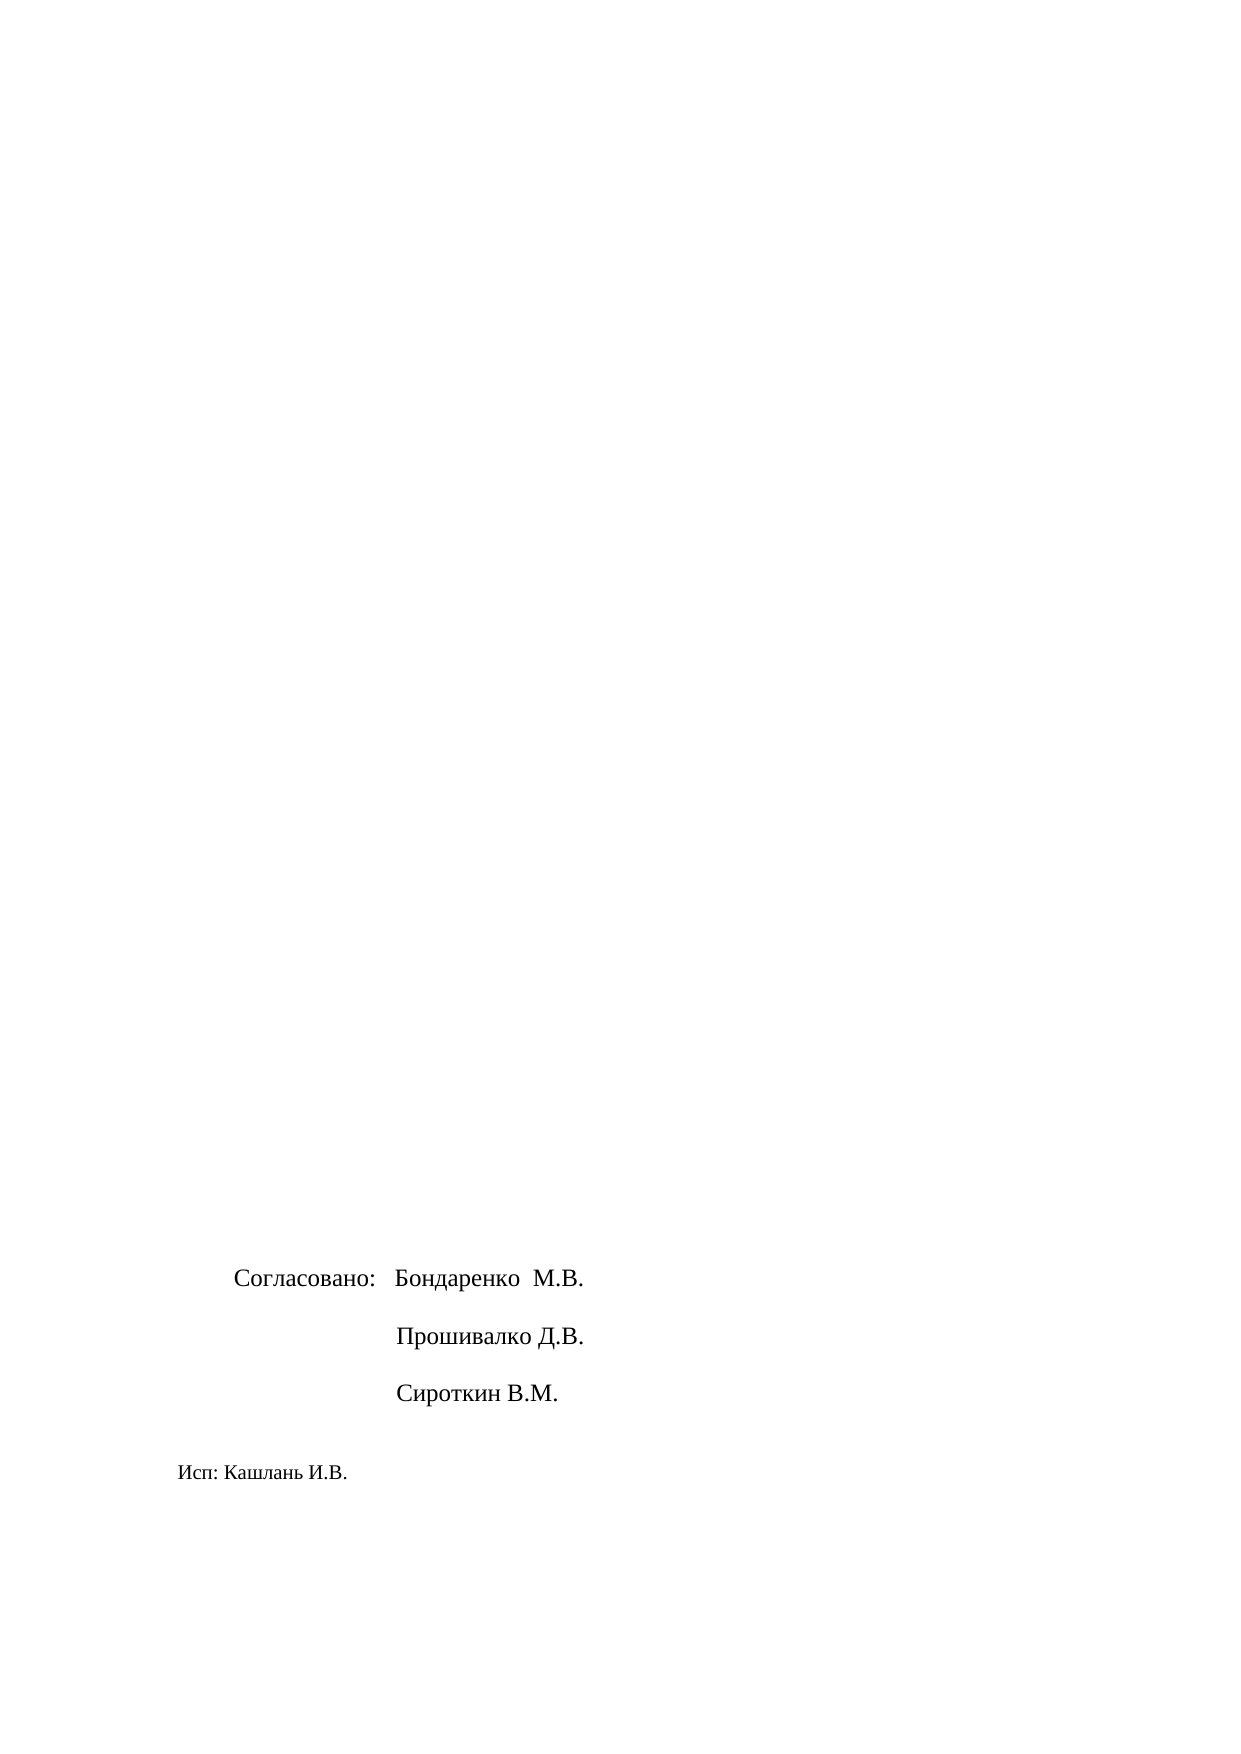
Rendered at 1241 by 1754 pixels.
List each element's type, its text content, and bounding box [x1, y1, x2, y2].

text Согласовано: Бондаренко М.В. [177, 1263, 1152, 1292]
text Прошивалко Д.В. [177, 1321, 1152, 1349]
text Сироткин В.М. [177, 1378, 1152, 1407]
text Исп: Кашлань И.В. [177, 1460, 1152, 1484]
